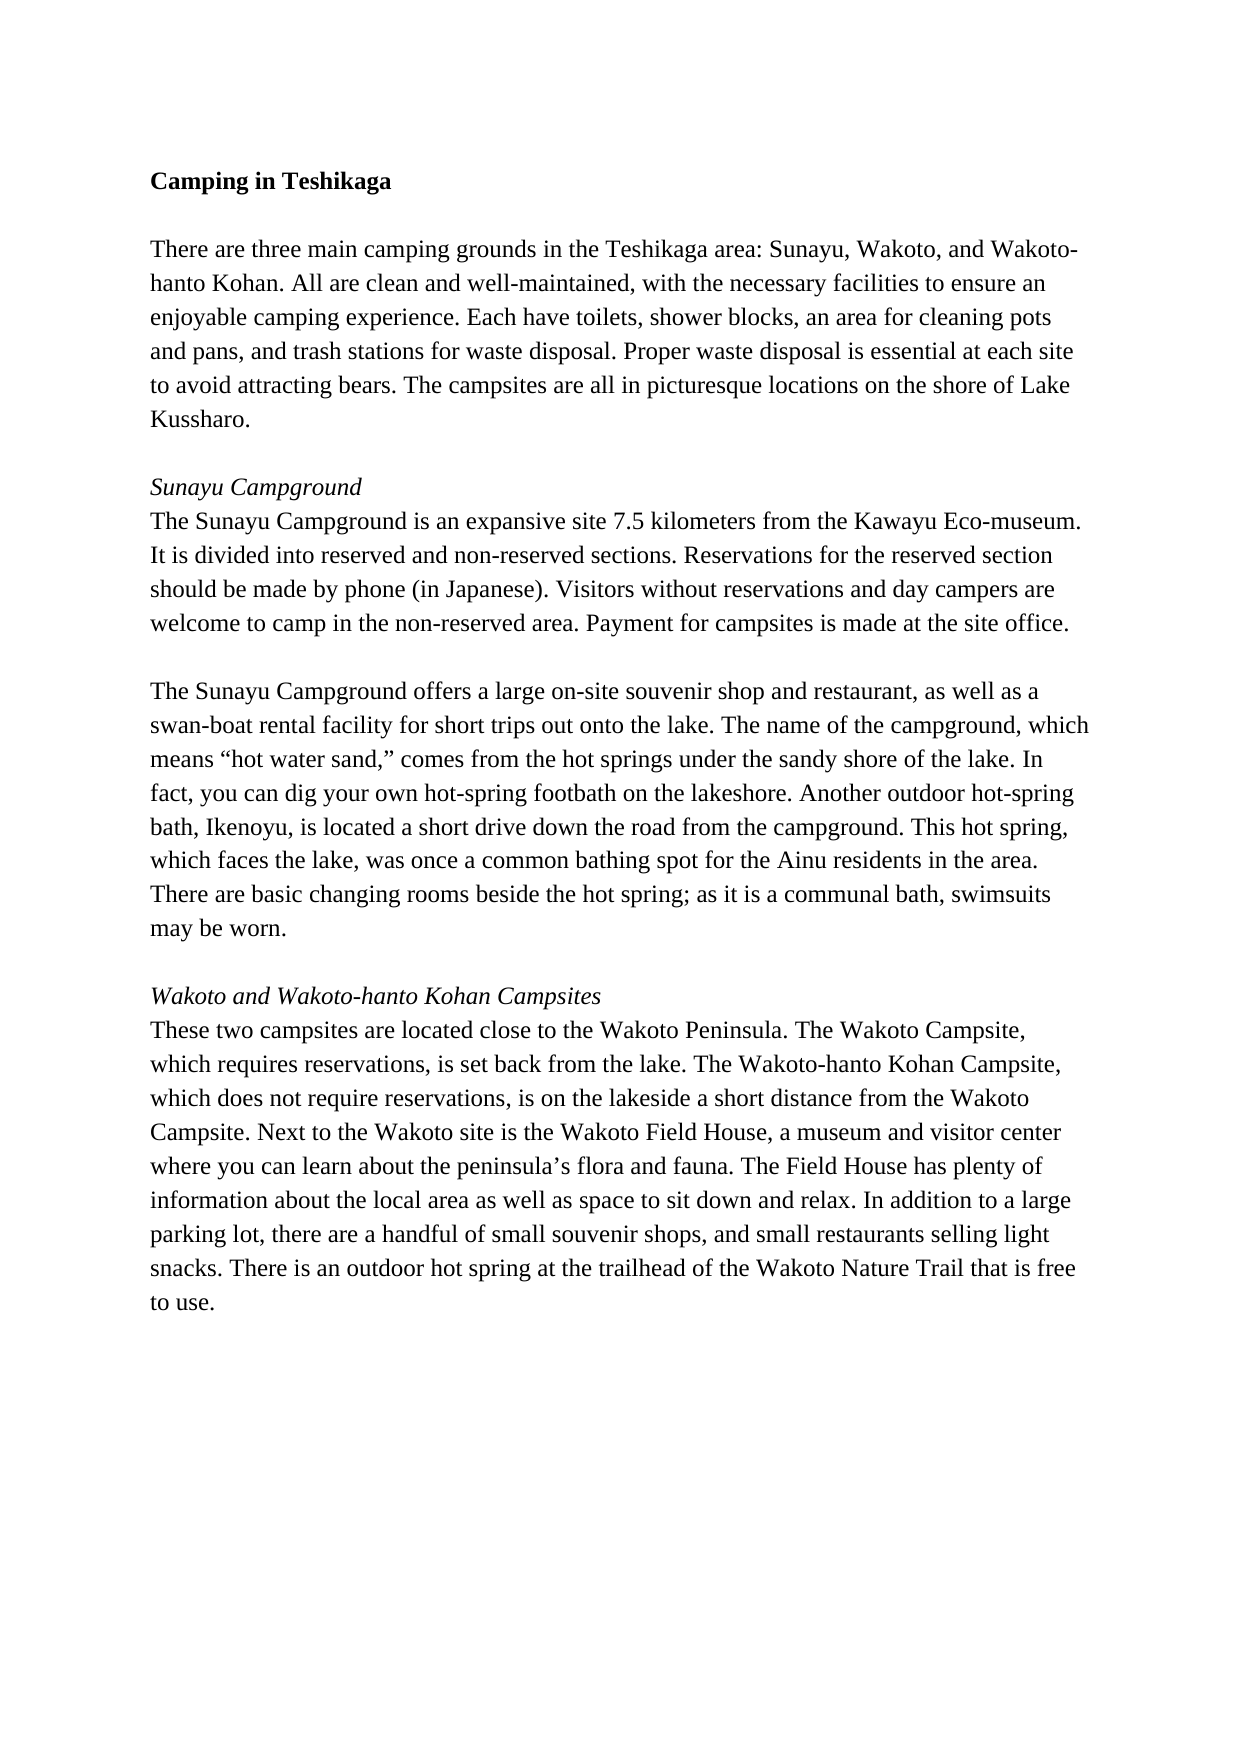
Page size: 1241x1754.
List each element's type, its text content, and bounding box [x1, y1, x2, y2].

text Camping in Teshikaga [150, 164, 1090, 198]
text There are three main camping grounds in the Teshikaga area: Sunayu, Wakoto, and Wakoto-hanto Kohan. All are clean and well-maintained, with the necessary facilities to ensure an enjoyable camping experience. Each have toilets, shower blocks, an area for cleaning pots and pans, and trash stations for waste disposal. Proper waste disposal is essential at each site to avoid attracting bears. The campsites are all in picturesque locations on the shore of Lake Kussharo. [150, 232, 1090, 436]
text The Sunayu Campground is an expansive site 7.5 kilometers from the Kawayu Eco-museum. It is divided into reserved and non-reserved sections. Reservations for the reserved section should be made by phone (in Japanese). Visitors without reservations and day campers are welcome to camp in the non-reserved area. Payment for campsites is made at the site office. [150, 503, 1090, 639]
text The Sunayu Campground offers a large on-site souvenir shop and restaurant, as well as a swan-boat rental facility for short trips out onto the lake. The name of the campground, which means “hot water sand,” comes from the hot springs under the sandy shore of the lake. In fact, you can dig your own hot-spring footbath on the lakeshore. Another outdoor hot-spring bath, Ikenoyu, is located a short drive down the road from the campground. This hot spring, which faces the lake, was once a common bathing spot for the Ainu residents in the area. There are basic changing rooms beside the hot spring; as it is a communal bath, swimsuits may be worn. [150, 673, 1090, 945]
text Sunayu Campground [150, 469, 1090, 503]
text Wakoto and Wakoto-hanto Kohan Campsites [150, 979, 1090, 1013]
text These two campsites are located close to the Wakoto Peninsula. The Wakoto Campsite, which requires reservations, is set back from the lake. The Wakoto-hanto Kohan Campsite, which does not require reservations, is on the lakeside a short distance from the Wakoto Campsite. Next to the Wakoto site is the Wakoto Field House, a museum and visitor center where you can learn about the peninsula’s flora and fauna. The Field House has plenty of information about the local area as well as space to sit down and relax. In addition to a large parking lot, there are a handful of small souvenir shops, and small restaurants selling light snacks. There is an outdoor hot spring at the trailhead of the Wakoto Nature Trail that is free to use. [150, 1013, 1090, 1318]
